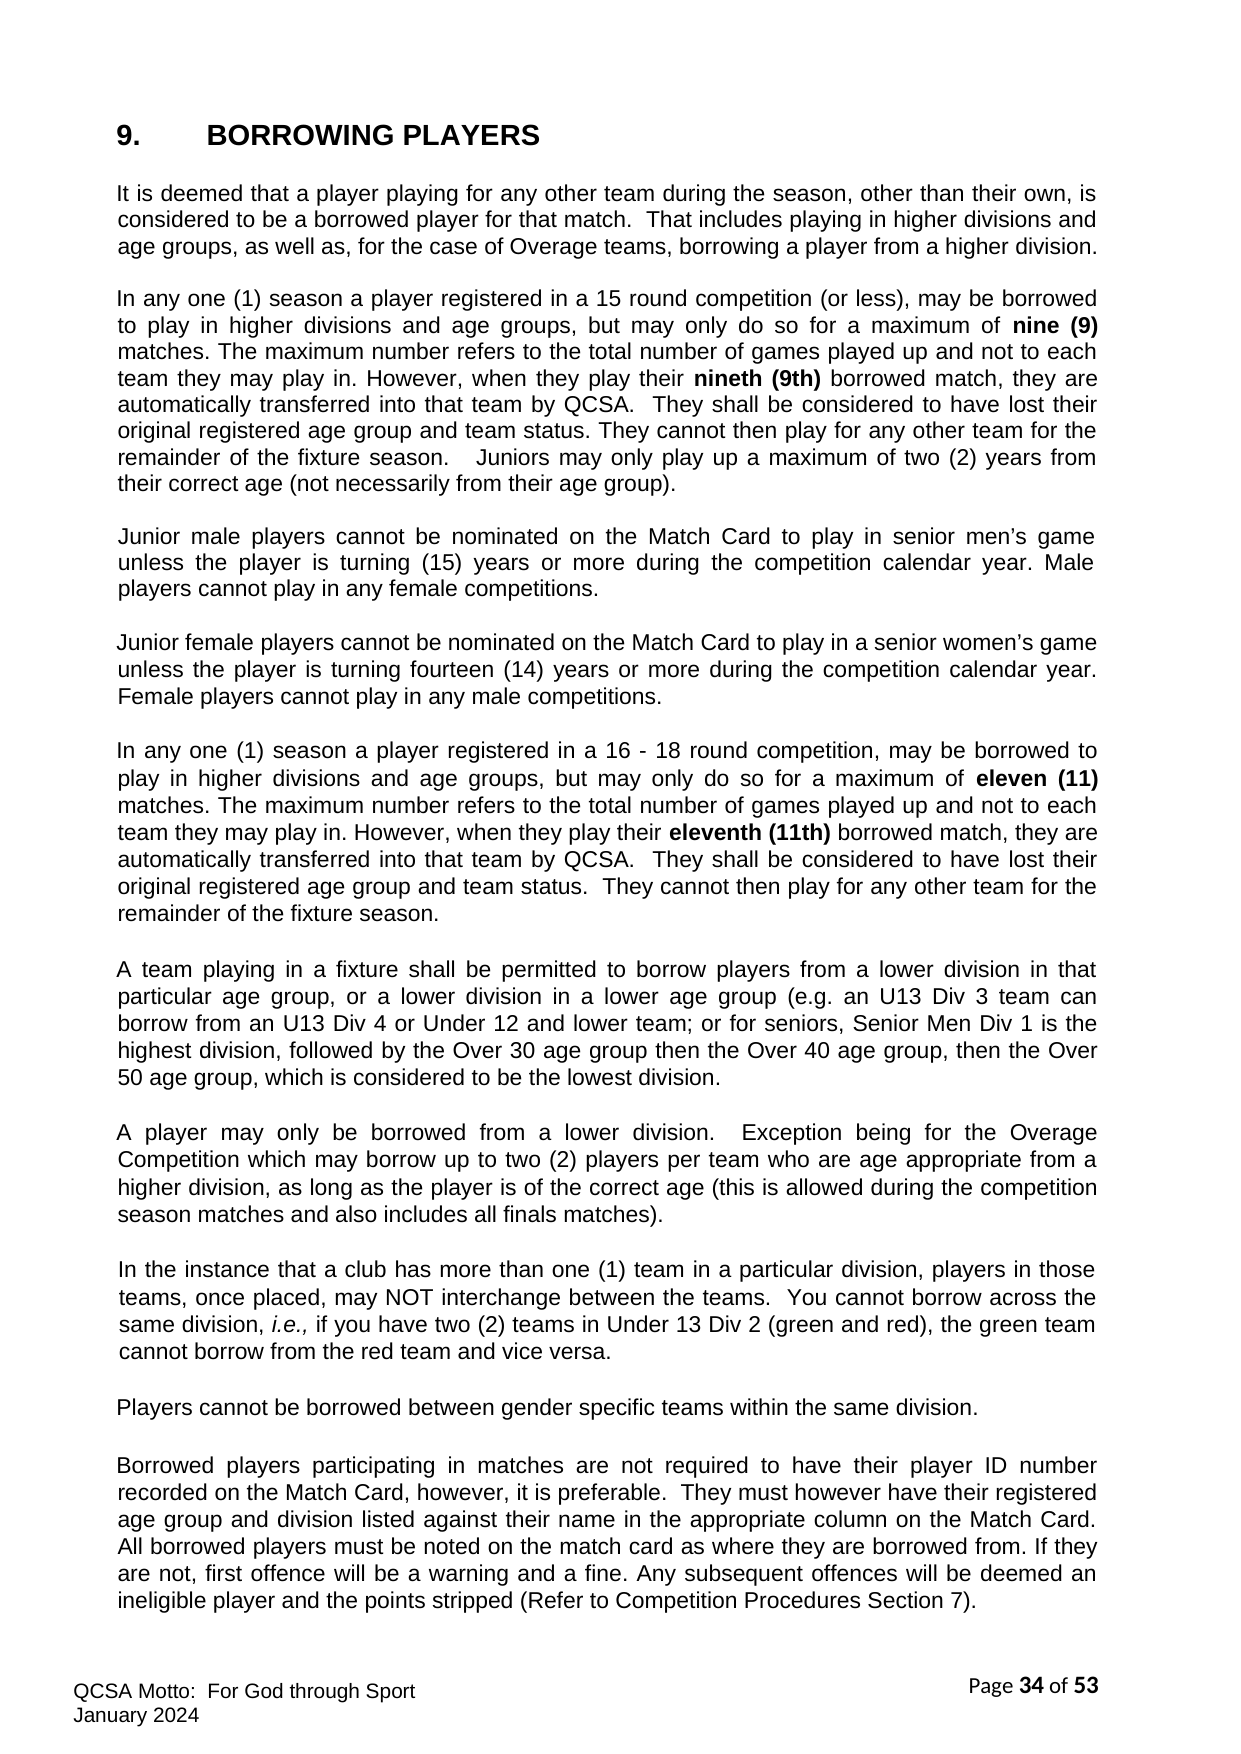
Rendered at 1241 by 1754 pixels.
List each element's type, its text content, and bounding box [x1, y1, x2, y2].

text Junior male players cannot be nominated on the Match Card to play in senior men’s game unless the player is turning (15) years or more during the competition calendar year. Male players cannot play in any female competitions. [118, 523, 1096, 602]
text Junior female players cannot be nominated on the Match Card to play in a senior women’s game unless the player is turning fourteen (14) years or more during the competition calendar year. Female players cannot play in any male competitions. [116, 629, 1098, 709]
text A team playing in a fixture shall be permitted to borrow players from a lower division in that particular age group, or a lower division in a lower age group (e.g. an U13 Div 3 team can borrow from an U13 Div 4 or Under 12 and lower team; or for seniors, Senior Men Div 1 is the highest division, followed by the Over 30 age group then the Over 40 age group, then the Over 50 age group, which is considered to be the lowest division. [116, 956, 1098, 1091]
text It is deemed that a player playing for any other team during the season, other than their own, is considered to be a borrowed player for that match. That includes playing in higher divisions and age groups, as well as, for the case of Overage teams, borrowing a player from a higher division. [116, 180, 1098, 259]
text Borrowed players participating in matches are not required to have their player ID number recorded on the Match Card, however, it is preferable. They must however have their registered age group and division listed against their name in the appropriate column on the Match Card. All borrowed players must be noted on the match card as where they are borrowed from. If they are not, first offence will be a warning and a fine. Any subsequent offences will be deemed an ineligible player and the points stripped (Refer to Competition Procedures Section 7). [116, 1452, 1098, 1613]
text In any one (1) season a player registered in a 16 - 18 round competition, may be borrowed to play in higher divisions and age groups, but may only do so for a maximum of eleven (11) matches. The maximum number refers to the total number of games played up and not to each team they may play in. However, when they play their eleventh (11th) borrowed match, they are automatically transferred into that team by QCSA. They shall be considered to have lost their original registered age group and team status. They cannot then play for any other team for the remainder of the fixture season. [116, 737, 1098, 926]
text In any one (1) season a player registered in a 15 round competition (or less), may be borrowed to play in higher divisions and age groups, but may only do so for a maximum of nine (9) matches. The maximum number refers to the total number of games played up and not to each team they may play in. However, when they play their nineth (9th) borrowed match, they are automatically transferred into that team by QCSA. They shall be considered to have lost their original registered age group and team status. They cannot then play for any other team for the remainder of the fixture season. Juniors may only play up a maximum of two (2) years from their correct age (not necessarily from their age group). [116, 285, 1098, 496]
text In the instance that a club has more than one (1) team in a particular division, players in those teams, once placed, may NOT interchange between the teams. You cannot borrow across the same division, i.e., if you have two (2) teams in Under 13 Div 2 (green and red), the green team cannot borrow from the red team and vice versa. [118, 1256, 1098, 1364]
text Players cannot be borrowed between gender specific teams within the same division. [116, 1394, 1098, 1420]
subtitle 9. BORROWING PLAYERS [116, 117, 1098, 151]
text A player may only be borrowed from a lower division. Exception being for the Overage Competition which may borrow up to two (2) players per team who are age appropriate from a higher division, as long as the player is of the correct age (this is allowed during the competition season matches and also includes all finals matches). [116, 1119, 1098, 1227]
